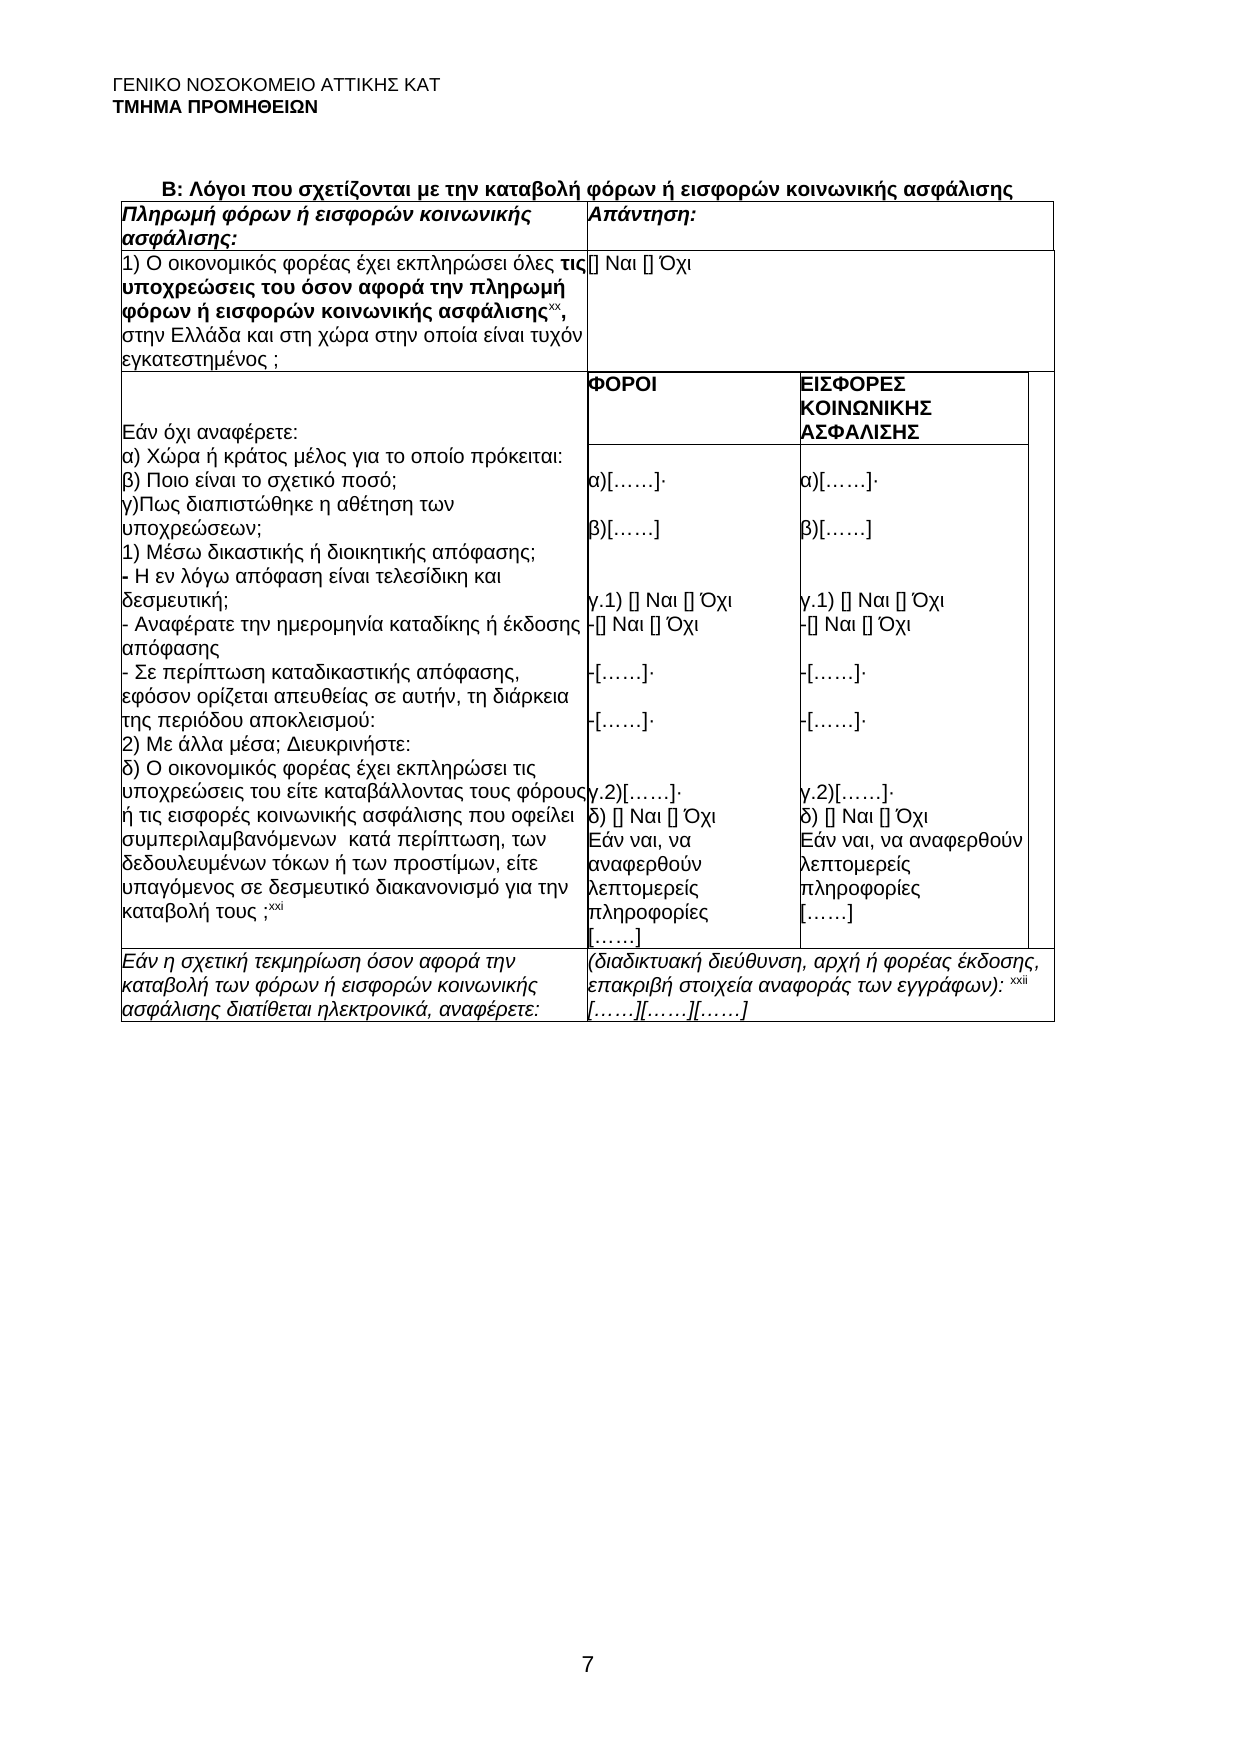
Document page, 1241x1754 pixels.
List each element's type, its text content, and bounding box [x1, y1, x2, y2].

table_cell (διαδικτυακή διεύθυνση, αρχή ή φορέας έκδοσης, επακριβή στοιχεία αναφοράς των εγγράφων): [……][……][……] [588, 949, 1054, 1021]
table_cell 1) Ο οικονομικός φορέας έχει εκπληρώσει όλες τις υποχρεώσεις του όσον αφορά την πληρωμή φόρων ή εισφορών κοινωνικής ασφάλισης, στην Ελλάδα και στη χώρα στην οποία είναι τυχόν εγκατεστημένος ; [122, 251, 587, 371]
table_header Πληρωμή φόρων ή εισφορών κοινωνικής ασφάλισης: [122, 202, 587, 250]
table_cell Εάν όχι αναφέρετε: α) Χώρα ή κράτος μέλος για το οποίο πρόκειται: β) Ποιο είναι το σχετικό ποσό; γ)Πως διαπιστώθηκε η αθέτηση των υποχρεώσεων; 1) Μέσω δικαστικής ή διοικητικής απόφασης; - Η εν λόγω απόφαση είναι τελεσίδικη και δεσμευτική; - Αναφέρατε την ημερομηνία καταδίκης ή έκδοσης απόφασης - Σε περίπτωση καταδικαστικής απόφασης, εφόσον ορίζεται απευθείας σε αυτήν, τη διάρκεια της περιόδου αποκλεισμού: 2) Με άλλα μέσα; Διευκρινήστε: δ) Ο οικονομικός φορέας έχει εκπληρώσει τις υποχρεώσεις του είτε καταβάλλοντας τους φόρους ή τις εισφορές κοινωνικής ασφάλισης που οφείλει συμπεριλαμβανόμενων κατά περίπτωση, των δεδουλευμένων τόκων ή των προστίμων, είτε υπαγόμενος σε δεσμευτικό διακανονισμό για την καταβολή τους ; [122, 372, 587, 948]
table_cell [] Ναι [] Όχι [588, 251, 1054, 371]
table_cell [589, 445, 800, 948]
table_cell [1029, 372, 1054, 948]
table_cell Εάν η σχετική τεκμηρίωση όσον αφορά την καταβολή των φόρων ή εισφορών κοινωνικής ασφάλισης διατίθεται ηλεκτρονικά, αναφέρετε: [122, 949, 587, 1021]
text Β: Λόγοι που σχετίζονται με την καταβολή φόρων ή εισφορών κοινωνικής ασφάλισης [112, 177, 1063, 201]
table_cell [801, 373, 1028, 444]
table_header Απάντηση: [588, 202, 1053, 250]
table_cell [801, 445, 1028, 948]
table_cell [589, 373, 800, 444]
